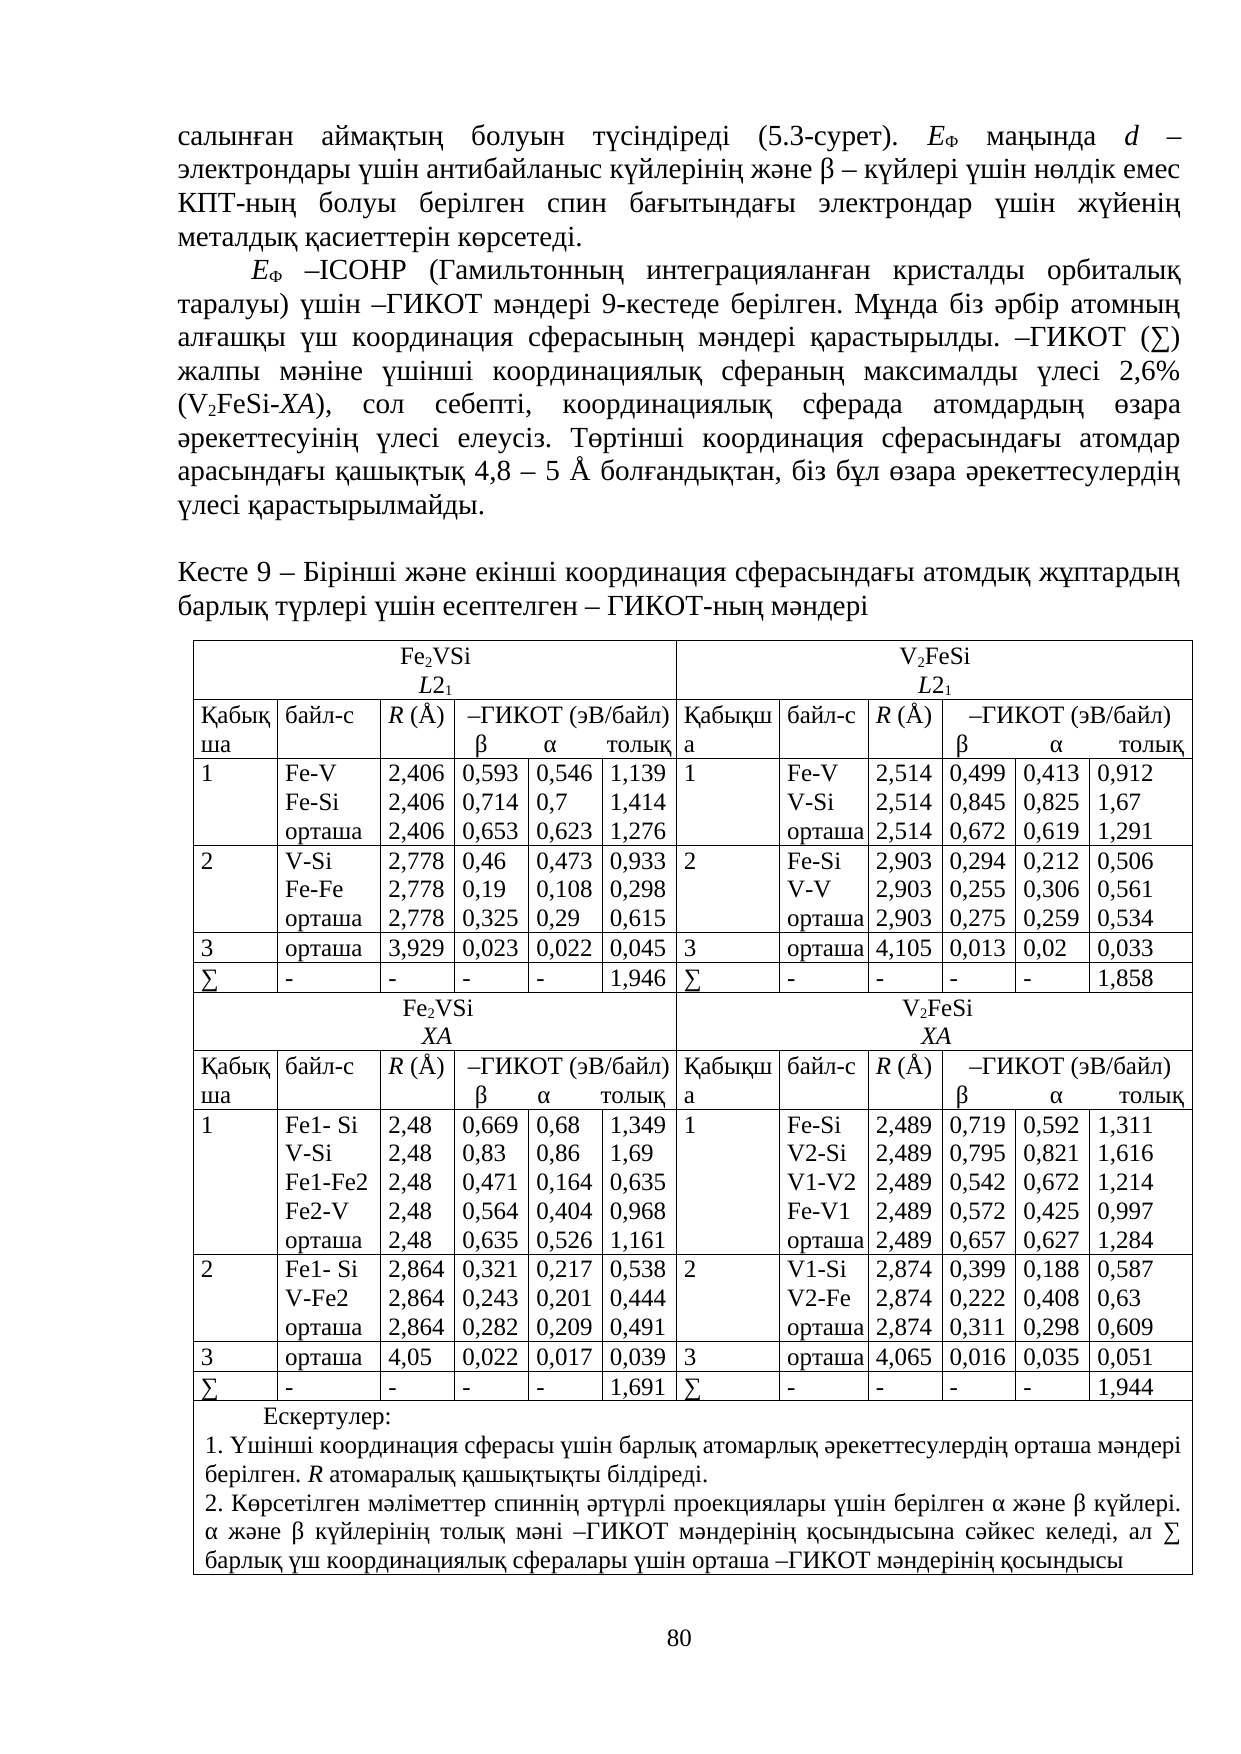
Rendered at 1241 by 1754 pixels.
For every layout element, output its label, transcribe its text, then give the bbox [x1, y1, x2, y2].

table_cell 0,033 [1090, 933, 1192, 962]
table_cell 0,051 [1090, 1342, 1192, 1371]
table_cell - [381, 963, 454, 992]
table_cell - [943, 1372, 1015, 1400]
table_cell - [780, 963, 868, 992]
table_cell Қабықша [194, 1051, 277, 1109]
table_cell 2 [194, 846, 277, 932]
table_cell 0,46 0,19 0,325 [455, 846, 528, 932]
table_cell Fe1- Si V-Fe2 орташа [278, 1255, 380, 1341]
table_cell 3 [677, 1342, 779, 1371]
table_cell Fe-Si V2-Si V1-V2 Fe-V1 орташа [780, 1110, 868, 1253]
table_cell 1,691 [603, 1372, 676, 1400]
table_cell Қабықша [677, 1051, 779, 1109]
table_cell 2,864 2,864 2,864 [381, 1255, 454, 1341]
table_cell 0,02 [1016, 933, 1089, 962]
table_cell V1-Si V2-Fe орташа [780, 1255, 868, 1341]
table_cell 1 [194, 759, 277, 845]
table_cell 0,017 [529, 1342, 602, 1371]
table_cell 0,023 [455, 933, 528, 962]
table_cell 0,68 0,86 0,164 0,404 0,526 [529, 1110, 602, 1253]
table_cell 2,514 2,514 2,514 [869, 759, 942, 845]
table_cell –ГИКОТ (эВ/байл) β α толық [943, 700, 1192, 757]
table_cell Fe2VSi XA [194, 993, 676, 1050]
table_cell 2 [677, 846, 779, 932]
table_cell 2,406 2,406 2,406 [381, 759, 454, 845]
table_cell 1 [677, 1110, 779, 1253]
table_cell орташа [780, 1342, 868, 1371]
table_header Fe2VSi L21 [194, 641, 676, 699]
table_cell 1,349 1,69 0,635 0,968 1,161 [603, 1110, 676, 1253]
table_cell 2 [194, 1255, 277, 1341]
table_cell 1,139 1,414 1,276 [603, 759, 676, 845]
table_cell - [869, 963, 942, 992]
table_cell Қабықша [677, 700, 779, 757]
table_cell 4,105 [869, 933, 942, 962]
table_cell 0,933 0,298 0,615 [603, 846, 676, 932]
table_cell 0,538 0,444 0,491 [603, 1255, 676, 1341]
table_cell - [780, 1372, 868, 1400]
table_cell 2,778 2,778 2,778 [381, 846, 454, 932]
table_cell –ГИКОТ (эВ/байл) β α толық [455, 1051, 676, 1109]
table_cell 0,499 0,845 0,672 [943, 759, 1015, 845]
table_cell орташа [780, 933, 868, 962]
table_cell 0,188 0,408 0,298 [1016, 1255, 1089, 1341]
table_cell V2FeSi XA [677, 993, 1192, 1050]
table_cell 2,489 2,489 2,489 2,489 2,489 [869, 1110, 942, 1253]
table_cell 1,311 1,616 1,214 0,997 1,284 [1090, 1110, 1192, 1253]
table_cell - [278, 963, 380, 992]
table_cell 0,212 0,306 0,259 [1016, 846, 1089, 932]
table_cell –ГИКОТ (эВ/байл) β α толық [455, 700, 676, 757]
table_cell 0,022 [529, 933, 602, 962]
table_cell 1 [677, 759, 779, 845]
table_cell Қабықша [194, 700, 277, 757]
table_cell 0,045 [603, 933, 676, 962]
table_cell 3,929 [381, 933, 454, 962]
table_cell 1,944 [1090, 1372, 1192, 1400]
table_cell ∑ [194, 963, 277, 992]
table_cell - [943, 963, 1015, 992]
table_cell - [455, 963, 528, 992]
table_cell 0,217 0,201 0,209 [529, 1255, 602, 1341]
table_cell - [381, 1372, 454, 1400]
table_cell R (Å) [869, 1051, 942, 1109]
table_cell R (Å) [381, 700, 454, 757]
table_cell Fe-V Fe-Si орташа [278, 759, 380, 845]
table_cell 2 [677, 1255, 779, 1341]
table_cell - [529, 1372, 602, 1400]
table_cell 0,473 0,108 0,29 [529, 846, 602, 932]
table_cell 0,035 [1016, 1342, 1089, 1371]
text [177, 118, 1181, 252]
table_cell 0,719 0,795 0,542 0,572 0,657 [943, 1110, 1015, 1253]
table_cell байл-с [780, 700, 868, 757]
table_cell 0,399 0,222 0,311 [943, 1255, 1015, 1341]
table_cell - [869, 1372, 942, 1400]
table_cell 1 [194, 1110, 277, 1253]
table_cell 0,669 0,83 0,471 0,564 0,635 [455, 1110, 528, 1253]
table_cell орташа [278, 1342, 380, 1371]
table_cell V-Si Fe-Fe орташа [278, 846, 380, 932]
table_cell 0,413 0,825 0,619 [1016, 759, 1089, 845]
table_cell ∑ [194, 1372, 277, 1400]
text Кесте 9 – Бірінші және екінші координация сферасындағы атомдық жұптардың барлық түрлері үшін есептелген – ГИКОТ-ның мәндері [177, 554, 1181, 621]
table_cell - [1016, 963, 1089, 992]
table_cell R (Å) [381, 1051, 454, 1109]
table_cell - [278, 1372, 380, 1400]
table_cell 0,592 0,821 0,672 0,425 0,627 [1016, 1110, 1089, 1253]
table_cell 0,593 0,714 0,653 [455, 759, 528, 845]
table_cell 0,013 [943, 933, 1015, 962]
table_header V2FeSi L21 [677, 641, 1192, 699]
table_cell 0,294 0,255 0,275 [943, 846, 1015, 932]
table_cell 4,05 [381, 1342, 454, 1371]
table_cell Fe1- Si V-Si Fe1-Fe2 Fe2-V орташа [278, 1110, 380, 1253]
table_cell 0,546 0,7 0,623 [529, 759, 602, 845]
table_cell 0,022 [455, 1342, 528, 1371]
table_cell - [1016, 1372, 1089, 1400]
table_cell 1,946 [603, 963, 676, 992]
table_cell R (Å) [869, 700, 942, 757]
text ЕФ –ICOHP (Гамильтонның интеграцияланған кристалды орбиталық таралуы) үшін –ГИКОТ мәндері 9-кестеде берілген. Мұнда біз әрбір атомның алғашқы үш координация сферасының мәндері қарастырылды. –ГИКОТ (∑) жалпы мәніне үшінші координациялық сфераның максималды үлесі 2,6% (V2FeSi-XA), сол себепті, координациялық сферада атомдардың өзара әрекеттесуінің үлесі елеусіз. Төртінші координация сферасындағы атомдар арасындағы қашықтық 4,8 – 5 Å болғандықтан, біз бұл өзара әрекеттесулердің үлесі қарастырылмайды. [177, 252, 1181, 521]
table_cell 0,039 [603, 1342, 676, 1371]
table_cell –ГИКОТ (эВ/байл) β α толық [943, 1051, 1192, 1109]
table_cell 2,874 2,874 2,874 [869, 1255, 942, 1341]
table_cell 0,321 0,243 0,282 [455, 1255, 528, 1341]
table_cell орташа [278, 933, 380, 962]
table_cell 3 [194, 1342, 277, 1371]
table_cell байл-с [278, 1051, 380, 1109]
table_cell 2,903 2,903 2,903 [869, 846, 942, 932]
table_cell 1,858 [1090, 963, 1192, 992]
table_cell 3 [194, 933, 277, 962]
table_cell - [455, 1372, 528, 1400]
table_cell 2,48 2,48 2,48 2,48 2,48 [381, 1110, 454, 1253]
table_cell 0,016 [943, 1342, 1015, 1371]
table_cell ∑ [677, 963, 779, 992]
table_cell Fe-Si V-V орташа [780, 846, 868, 932]
table_cell 0,912 1,67 1,291 [1090, 759, 1192, 845]
table_cell 4,065 [869, 1342, 942, 1371]
table_cell 3 [677, 933, 779, 962]
table_cell ∑ [677, 1372, 779, 1400]
table_cell Ескертулер: 1. Үшінші координация сферасы үшін барлық атомарлық әрекеттесулердің орташа мәндері берілген. R атомаралық қашықтықты білдіреді. 2. Көрсетілген мәліметтер спиннің әртүрлі проекциялары үшін берілген α және β күйлері. α және β күйлерінің толық мәні –ГИКОТ мәндерінің қосындысына сәйкес келеді, ал ∑ барлық үш координациялық сфералары үшін орташа –ГИКОТ мәндерінің қосындысы [194, 1401, 1192, 1574]
table_cell 0,587 0,63 0,609 [1090, 1255, 1192, 1341]
table_cell Fe-V V-Si орташа [780, 759, 868, 845]
table_cell байл-с [780, 1051, 868, 1109]
table_cell байл-с [278, 700, 380, 757]
table_cell 0,506 0,561 0,534 [1090, 846, 1192, 932]
table_cell - [529, 963, 602, 992]
